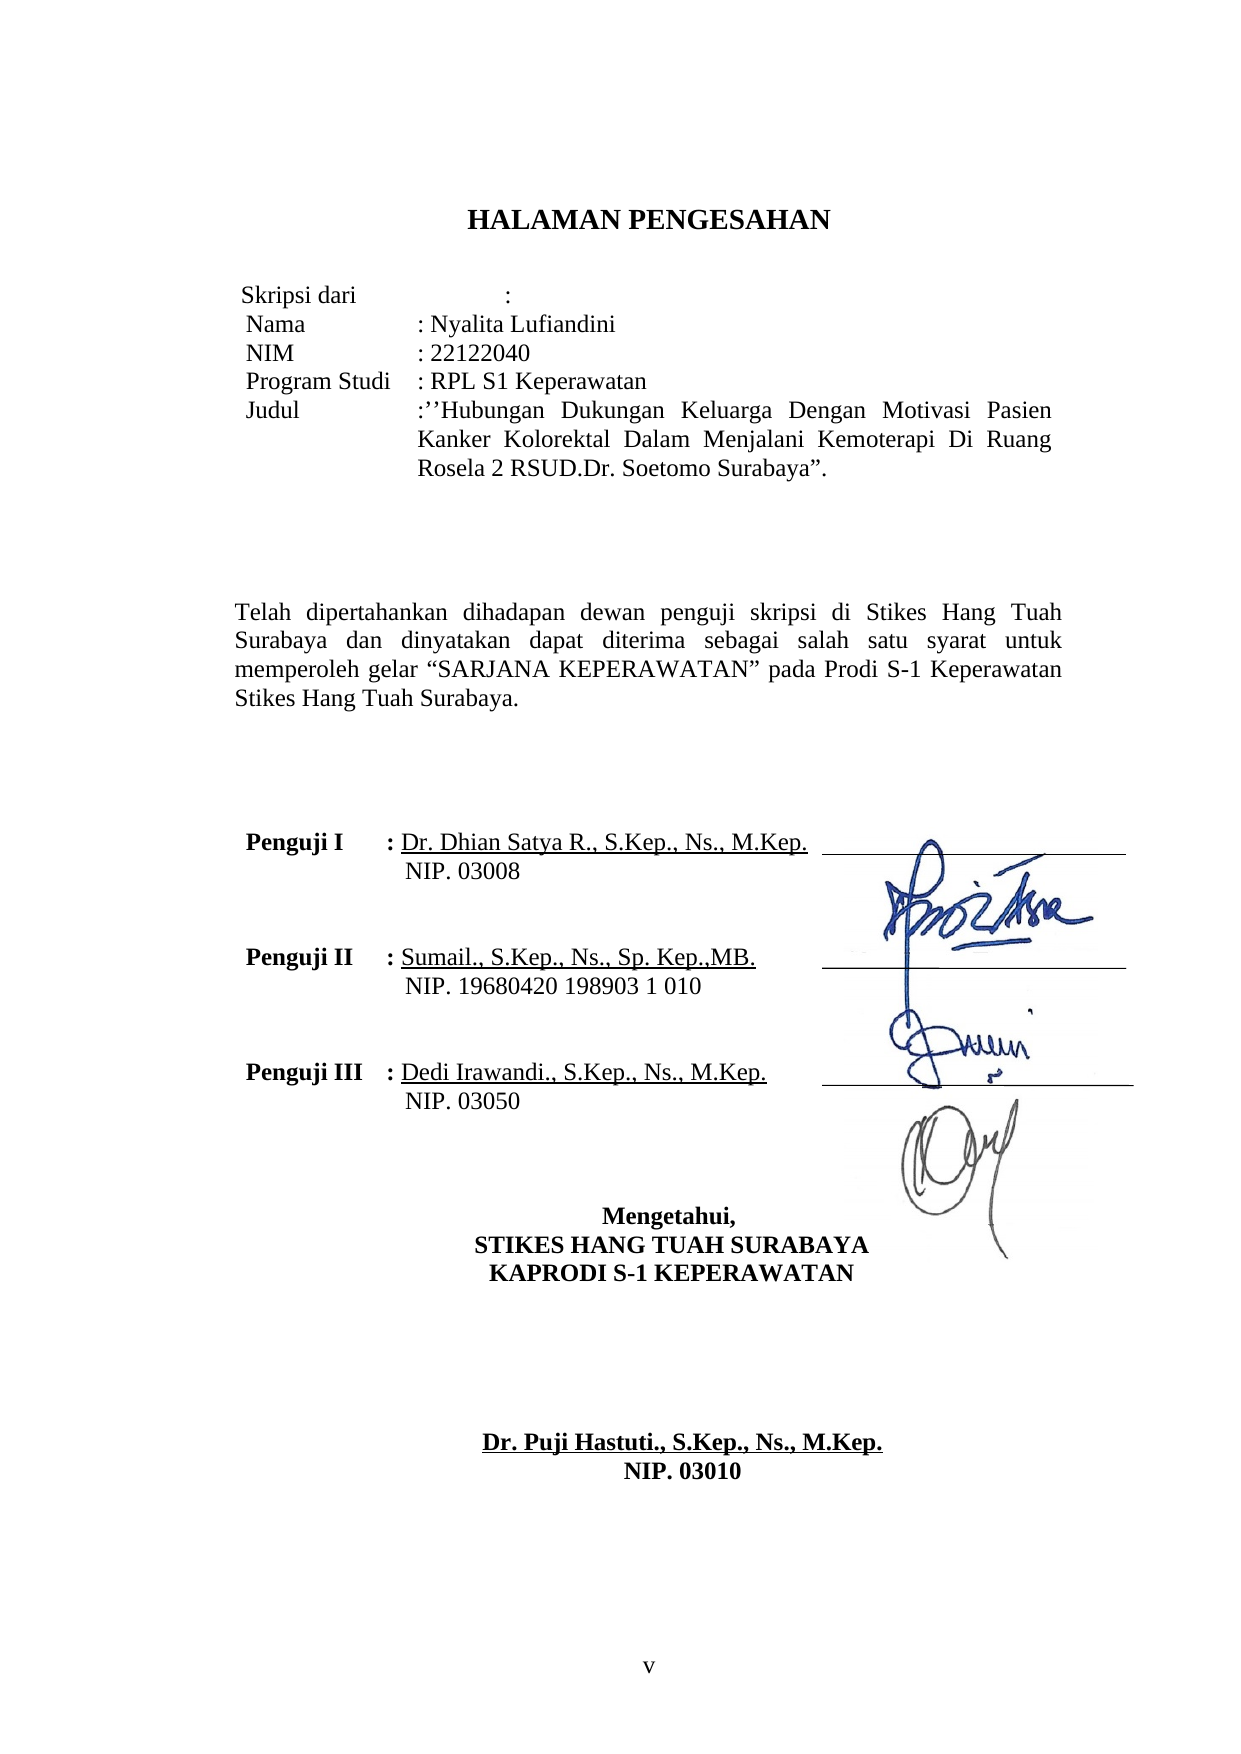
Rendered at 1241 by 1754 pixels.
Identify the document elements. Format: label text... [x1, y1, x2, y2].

table_cell NIM [234, 338, 406, 366]
table_cell [832, 969, 1109, 1057]
table_cell Penguji III [234, 1057, 375, 1201]
table_cell Penguji II [234, 942, 375, 1057]
table_cell [832, 1086, 1109, 1201]
table_cell : RPL S1 Keperawatan [406, 366, 1063, 395]
table_cell : Sumail., S.Kep., Ns., Sp. Kep.,MB. NIP. 19680420 198903 1 010 [375, 942, 832, 1057]
table_cell Program Studi [234, 366, 406, 395]
table_header [832, 855, 1109, 942]
table_cell [832, 1057, 1109, 1084]
text Skripsi dari : [234, 280, 1063, 309]
table_header : Nyalita Lufiandini [406, 309, 1063, 338]
table_header Penguji I [234, 827, 375, 942]
table_header : Dr. Dhian Satya R., S.Kep., Ns., M.Kep. NIP. 03008 [375, 827, 832, 942]
table_cell [832, 942, 1109, 967]
table_cell : Dedi Irawandi., S.Kep., Ns., M.Kep. NIP. 03050 [375, 1057, 832, 1201]
table_cell Judul [234, 395, 406, 568]
table_cell : 22122040 [406, 338, 1063, 366]
table_cell :’’Hubungan Dukungan Keluarga Dengan Motivasi Pasien Kanker Kolorektal Dalam Menjalani Kemoterapi Di Ruang Rosela 2 RSUD.Dr. Soetomo Surabaya”. [406, 395, 1063, 568]
table_header [832, 827, 1109, 854]
subtitle HALAMAN PENGESAHAN [234, 202, 1063, 236]
table_cell Mengetahui, STIKES HANG TUAH SURABAYA KAPRODI S-1 KEPERAWATAN [234, 1201, 1109, 1341]
table_header Nama [234, 309, 406, 338]
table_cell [234, 1341, 1109, 1571]
text Telah dipertahankan dihadapan dewan penguji skripsi di Stikes Hang Tuah Surabaya dan dinyatakan dapat diterima sebagai salah satu syarat untuk memperoleh gelar “SARJANA KEPERAWATAN” pada Prodi S-1 Keperawatan Stikes Hang Tuah Surabaya. [234, 597, 1063, 712]
